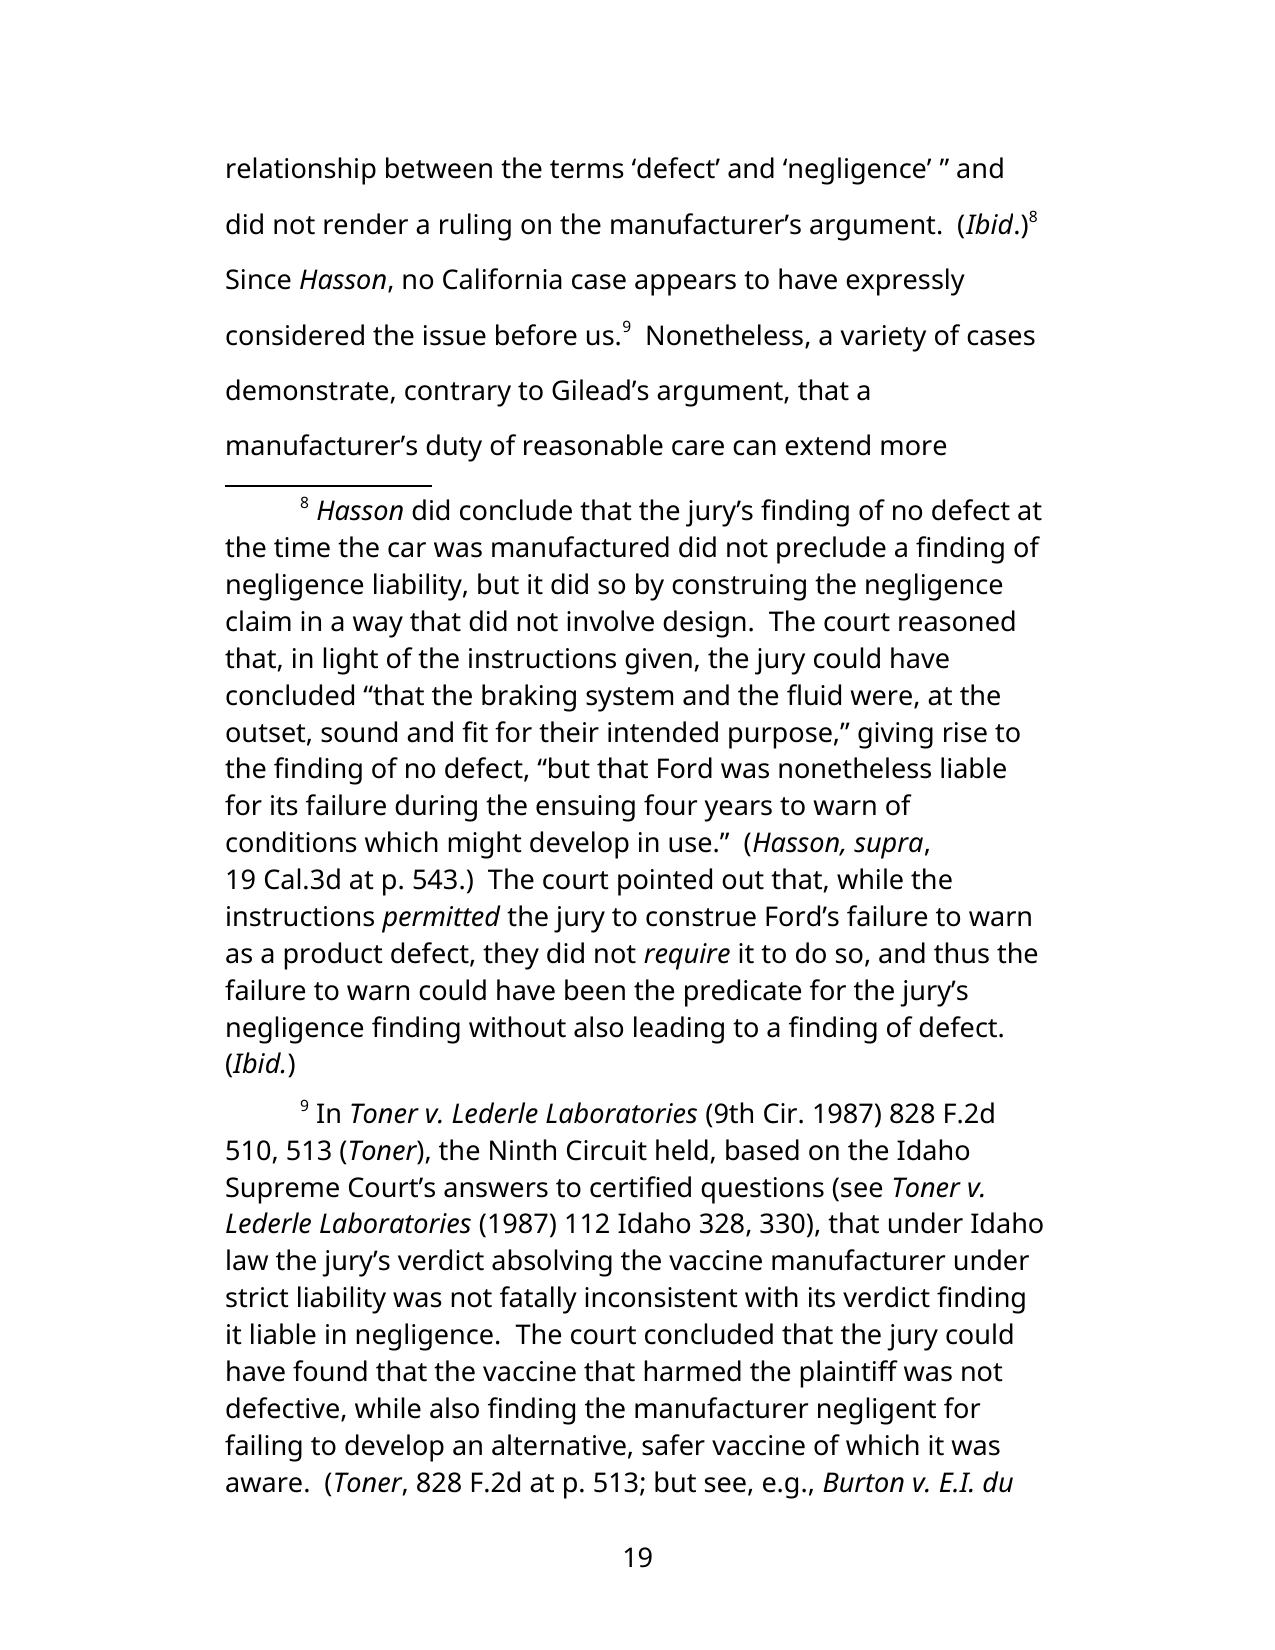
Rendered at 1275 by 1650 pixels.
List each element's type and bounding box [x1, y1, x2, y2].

text [225, 150, 1050, 463]
